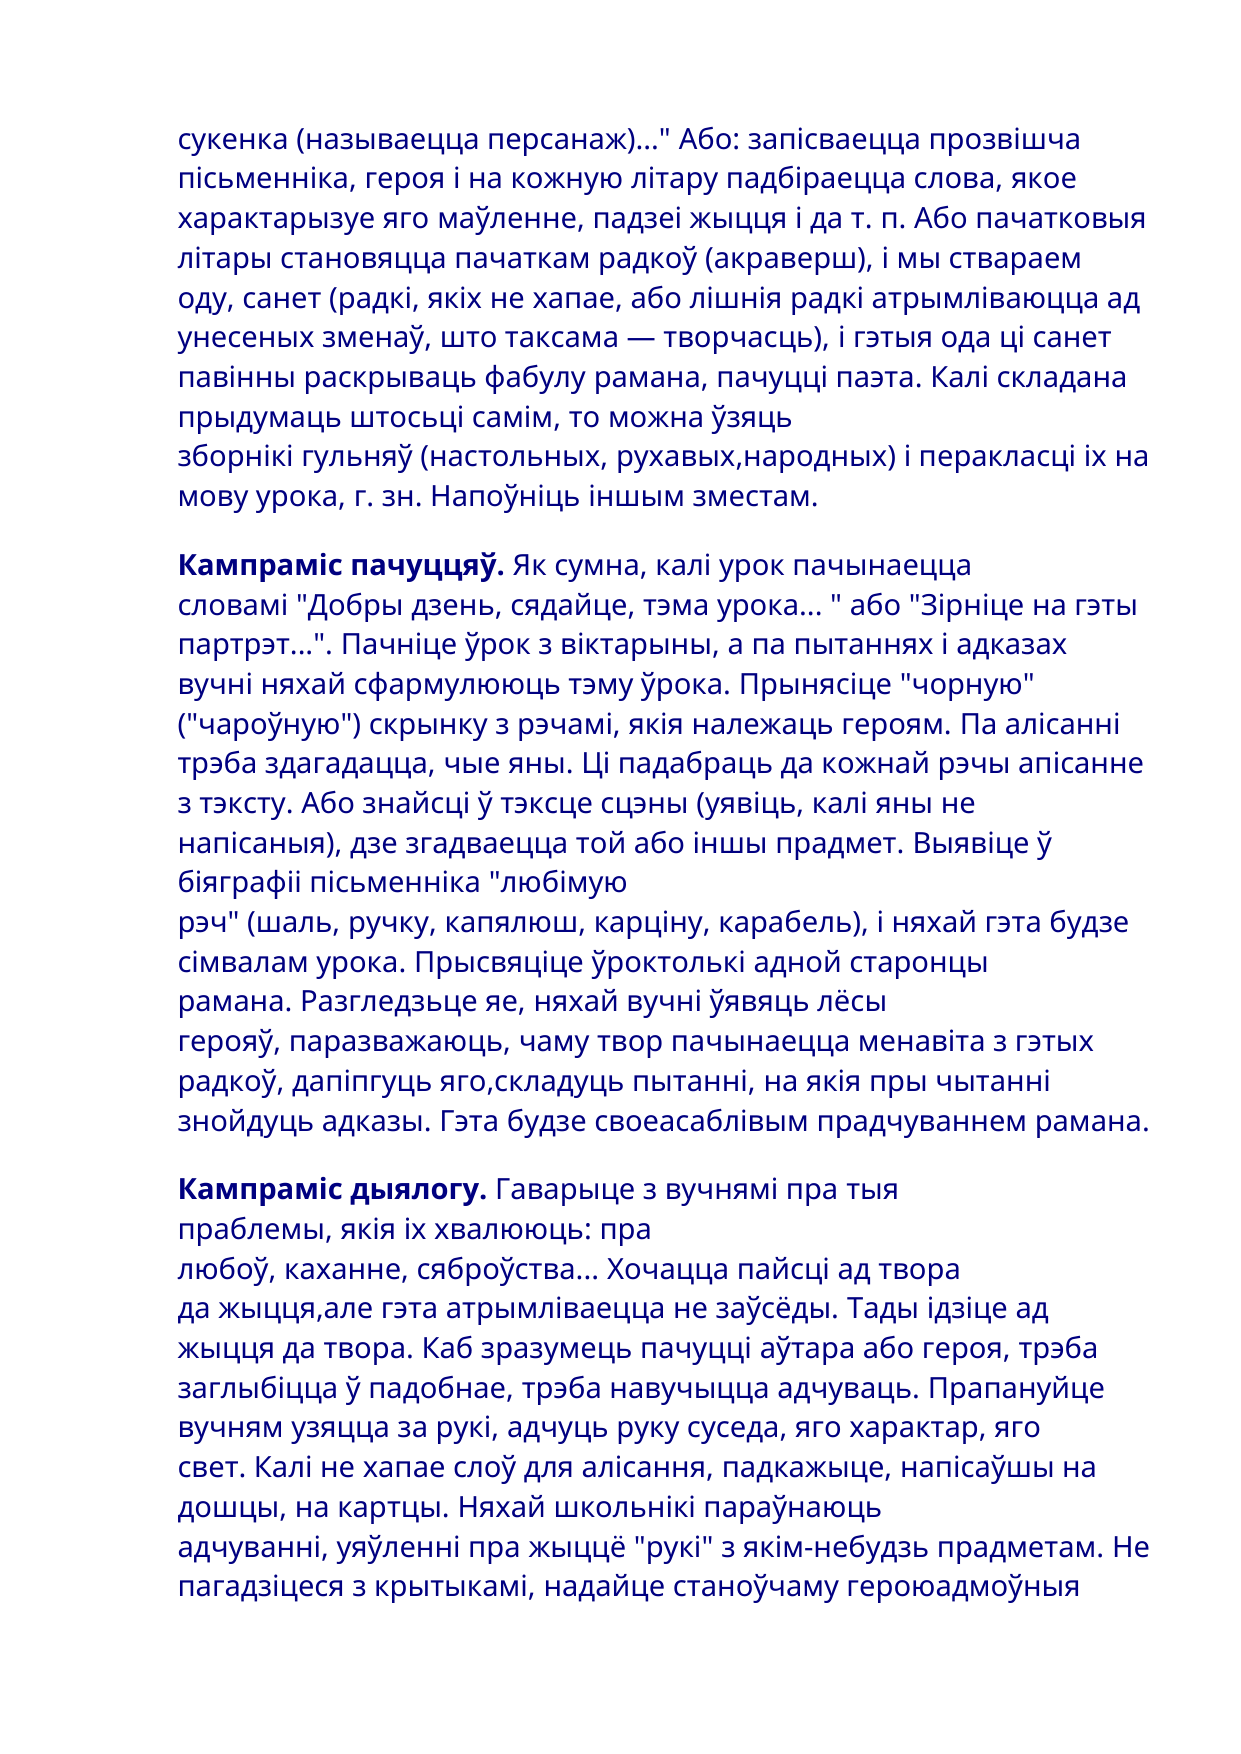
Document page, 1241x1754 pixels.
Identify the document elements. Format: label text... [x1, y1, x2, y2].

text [177, 1169, 1152, 1605]
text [177, 118, 1152, 515]
text Кампраміс пачуццяў. Як сумна, калі урок пачынаецца словамі "Добры дзень, сядайце, тэма урока... " або "Зірніце на гэты партрэт...". Пачніце ўрок з віктарыны, а па пытаннях і адказах вучні няхай сфармулююць тэму ўрока. Прынясіце "чорную" ("чароўную") скрынку з рэчамі, якія належаць героям. Па алісанні трэба здагадацца, чые яны. Ці падабраць да кожнай рэчы апісанне з тэксту. Або знайсці ў тэксце сцэны (уявіць, калі яны не напісаныя), дзе згадваецца той або іншы прадмет. Выявіце ў біяграфіі пісьменніка "любімую рэч" (шаль, ручку, капялюш, карціну, карабель), і няхай гэта будзе сімвалам урока. Прысвяціце ўроктолькі адной старонцы рамана. Разгледзьце яе, няхай вучні ўявяць лёсы герояў, паразважаюць, чаму твор пачынаецца менавіта з гэтых радкоў, дапіпгуць яго,складуць пытанні, на якія пры чытанні знойдуць адказы. Гэта будзе своеасаблівым прадчуваннем рамана. [177, 544, 1152, 1139]
